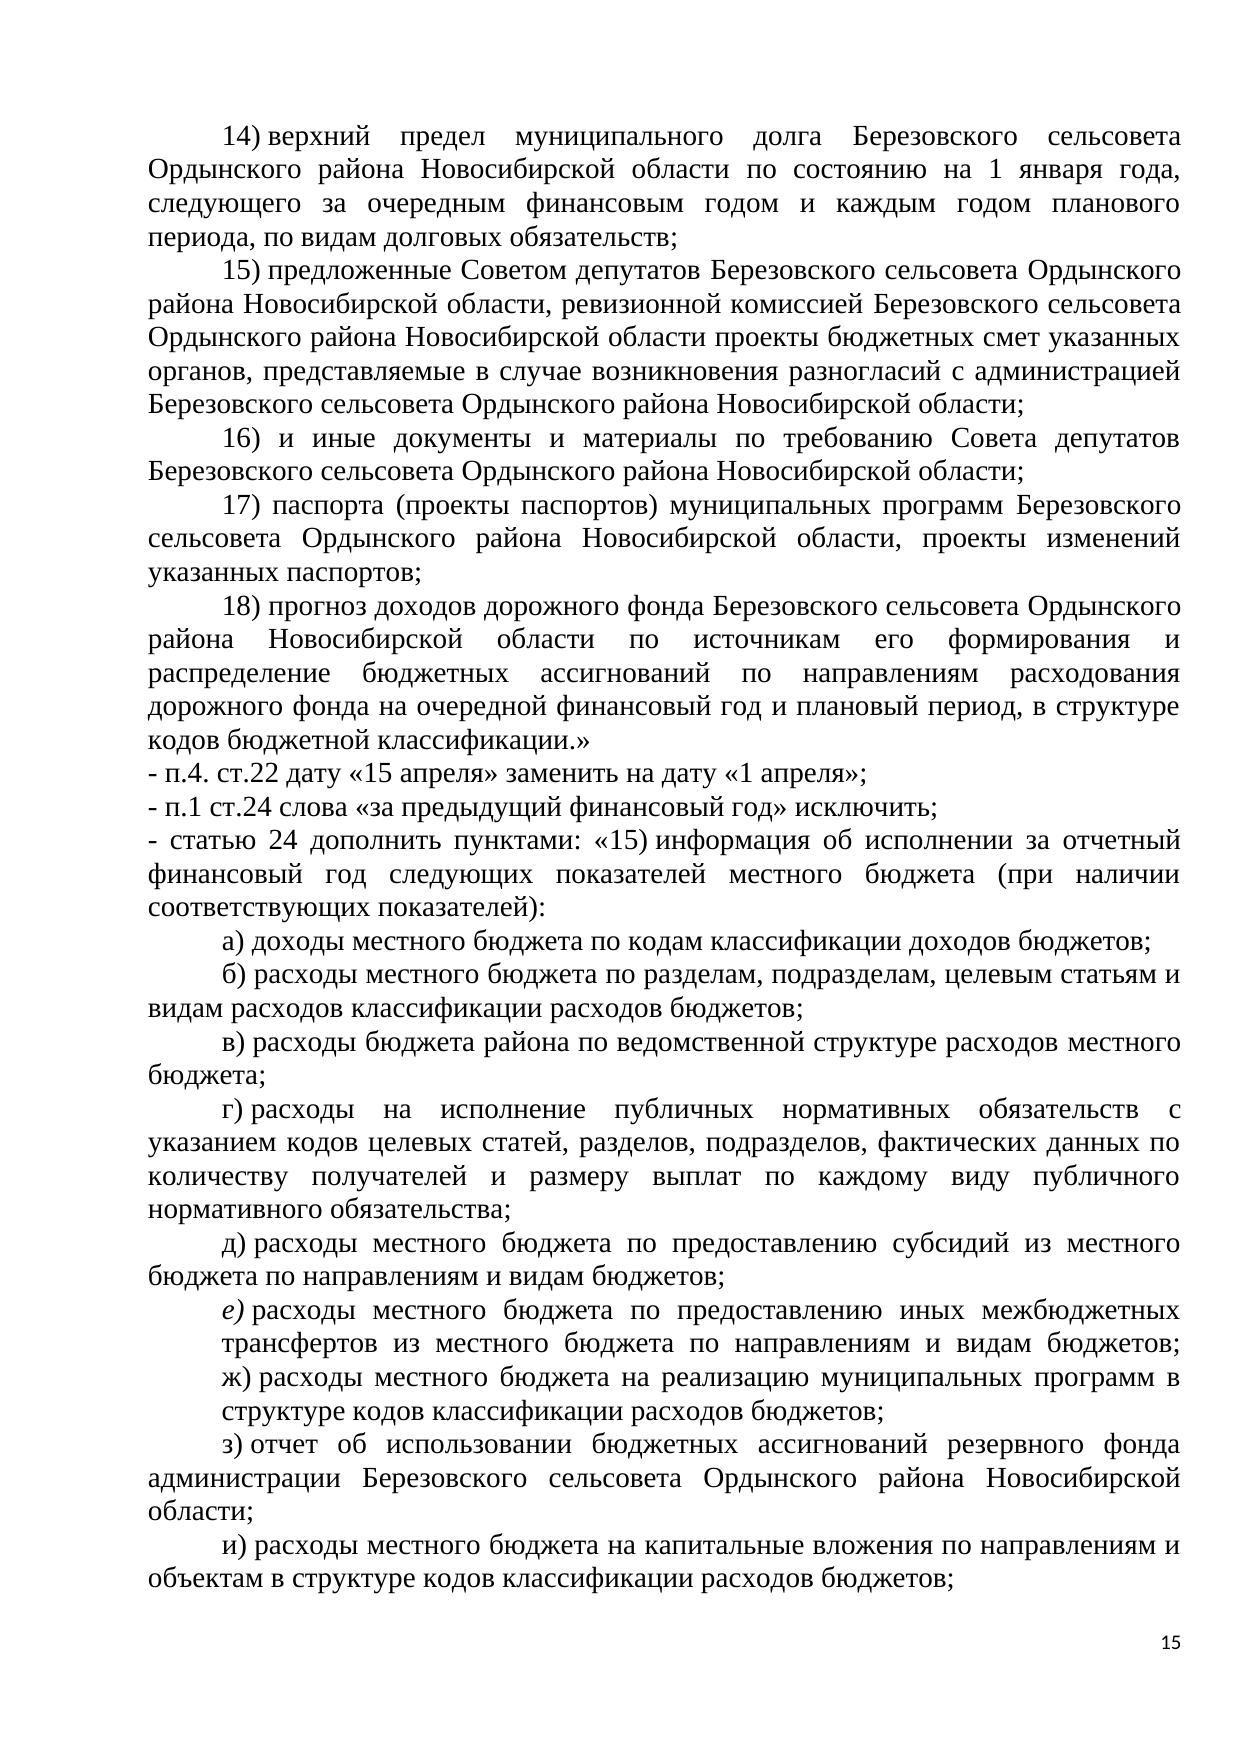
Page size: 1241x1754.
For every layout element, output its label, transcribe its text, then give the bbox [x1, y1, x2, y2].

text - п.4. ст.22 дату «15 апреля» заменить на дату «1 апреля»; [148, 755, 1181, 789]
text 17) паспорта (проекты паспортов) муниципальных программ Березовского сельсовета Ордынского района Новосибирской области, проекты изменений указанных паспортов; [148, 487, 1181, 588]
text и) расходы местного бюджета на капитальные вложения по направлениям и объектам в структуре кодов классификации расходов бюджетов; [148, 1527, 1181, 1594]
text 15) предложенные Советом депутатов Березовского сельсовета Ордынского района Новосибирской области, ревизионной комиссией Березовского сельсовета Ордынского района Новосибирской области проекты бюджетных смет указанных органов, представляемые в случае возникновения разногласий с администрацией Березовского сельсовета Ордынского района Новосибирской области; [148, 252, 1181, 420]
text в) расходы бюджета района по ведомственной структуре расходов местного бюджета; [148, 1024, 1181, 1091]
text з) отчет об использовании бюджетных ассигнований резервного фонда администрации Березовского сельсовета Ордынского района Новосибирской области; [148, 1426, 1181, 1527]
text б) расходы местного бюджета по разделам, подразделам, целевым статьям и видам расходов классификации расходов бюджетов; [148, 957, 1181, 1024]
text е) расходы местного бюджета по предоставлению иных межбюджетных трансфертов из местного бюджета по направлениям и видам бюджетов; ж) расходы местного бюджета на реализацию муниципальных программ в структуре кодов классификации расходов бюджетов; [221, 1292, 1181, 1426]
text д) расходы местного бюджета по предоставлению субсидий из местного бюджета по направлениям и видам бюджетов; [148, 1225, 1181, 1292]
text 18) прогноз доходов дорожного фонда Березовского сельсовета Ордынского района Новосибирской области по источникам его формирования и распределение бюджетных ассигнований по направлениям расходования дорожного фонда на очередной финансовый год и плановый период, в структуре кодов бюджетной классификации.» [148, 588, 1181, 755]
text - п.1 ст.24 слова «за предыдущий финансовый год» исключить; [148, 789, 1181, 822]
text - статью 24 дополнить пунктами: «15) информация об исполнении за отчетный финансовый год следующих показателей местного бюджета (при наличии соответствующих показателей): [148, 822, 1181, 923]
text 16) и иные документы и материалы по требованию Совета депутатов Березовского сельсовета Ордынского района Новосибирской области; [148, 420, 1181, 487]
text 14) верхний предел муниципального долга Березовского сельсовета Ордынского района Новосибирской области по состоянию на 1 января года, следующего за очередным финансовым годом и каждым годом планового периода, по видам долговых обязательств; [148, 118, 1181, 252]
text а) доходы местного бюджета по кодам классификации доходов бюджетов; [148, 923, 1181, 957]
text г) расходы на исполнение публичных нормативных обязательств с указанием кодов целевых статей, разделов, подразделов, фактических данных по количеству получателей и размеру выплат по каждому виду публичного нормативного обязательства; [148, 1091, 1181, 1225]
